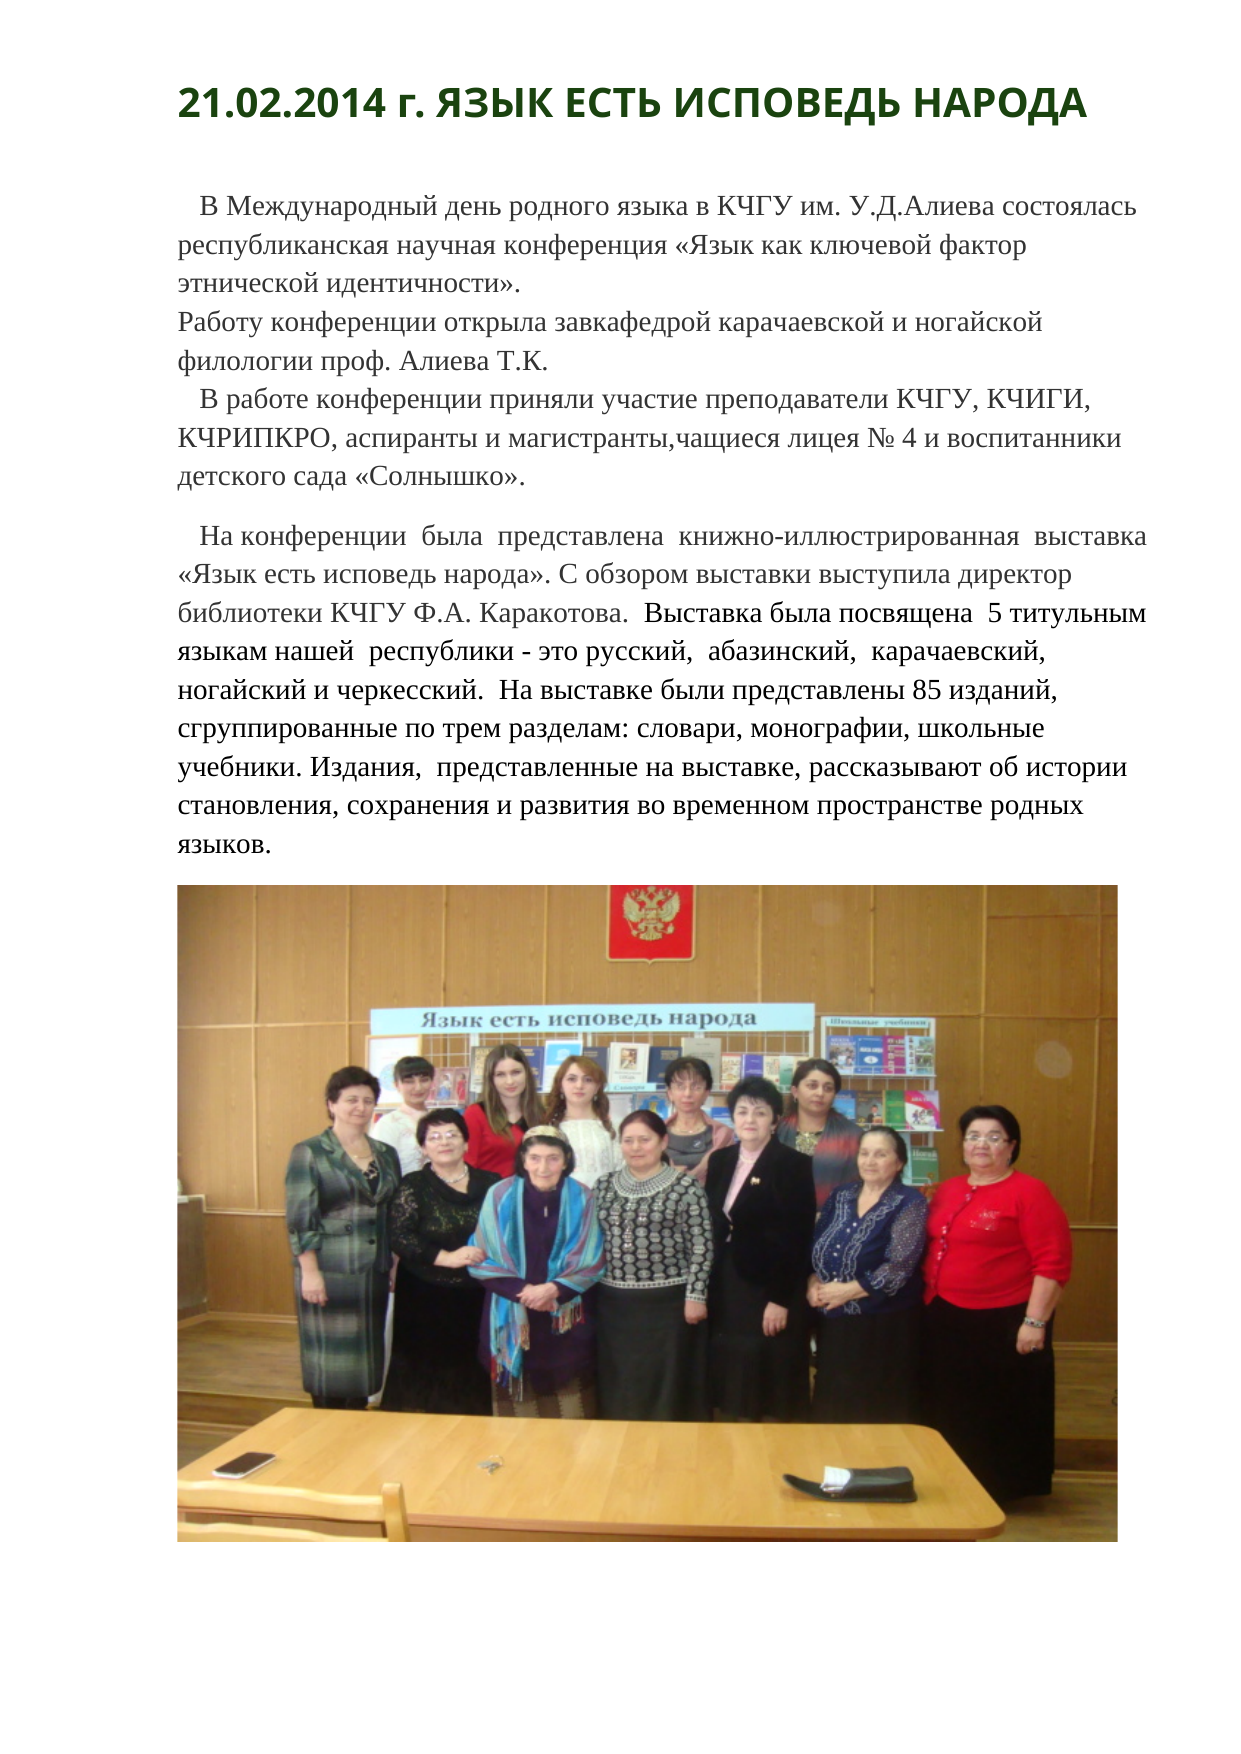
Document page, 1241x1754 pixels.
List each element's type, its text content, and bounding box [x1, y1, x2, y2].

text 21.02.2014 г. ЯЗЫК ЕСТЬ ИСПОВЕДЬ НАРОДА [177, 74, 1152, 129]
text На конференции была представлена книжно-иллюстрированная выставка «Язык есть исповедь народа». С обзором выставки выступила директор библиотеки КЧГУ Ф.А. Каракотова. Выставка была посвящена 5 титульным языкам нашей республики - это русский, абазинский, карачаевский, ногайский и черкесский. На выставке были представлены 85 изданий, сгруппированные по трем разделам: словари, монографии, школьные учебники. Издания, представленные на выставке, рассказывают об истории становления, сохранения и развития во временном пространстве родных языков. [177, 518, 1152, 859]
text В Международный день родного языка в КЧГУ им. У.Д.Алиева состоялась республиканская научная конференция «Язык как ключевой фактор этнической идентичности». Работу конференции открыла завкафедрой карачаевской и ногайской филологии проф. Алиева Т.К. В работе конференции приняли участие преподаватели КЧГУ, КЧИГИ, КЧРИПКРО, аспиранты и магистранты,чащиеся лицея № 4 и воспитанники детского сада «Солнышко». [177, 188, 1152, 492]
picture [177, 885, 1118, 1542]
